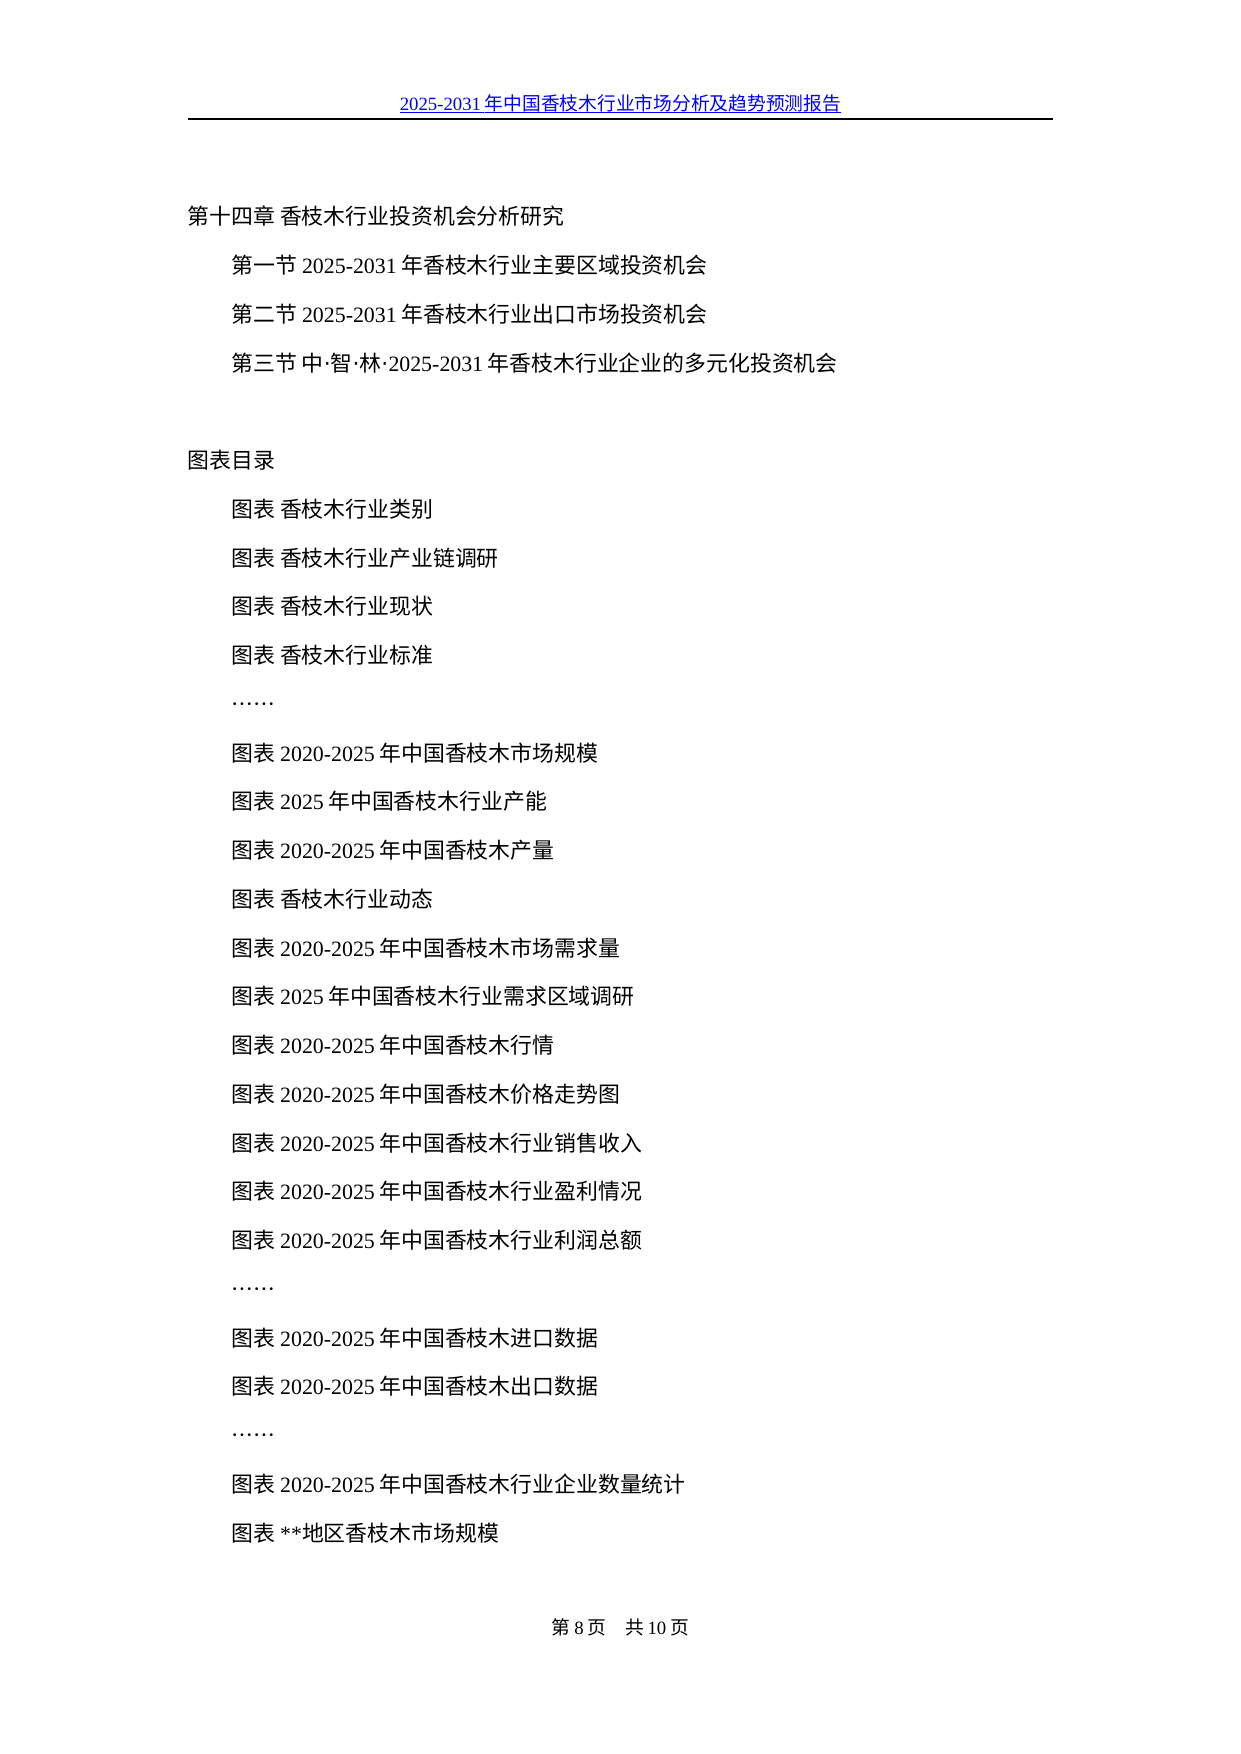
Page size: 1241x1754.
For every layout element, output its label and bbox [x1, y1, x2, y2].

text [187, 150, 1053, 1548]
